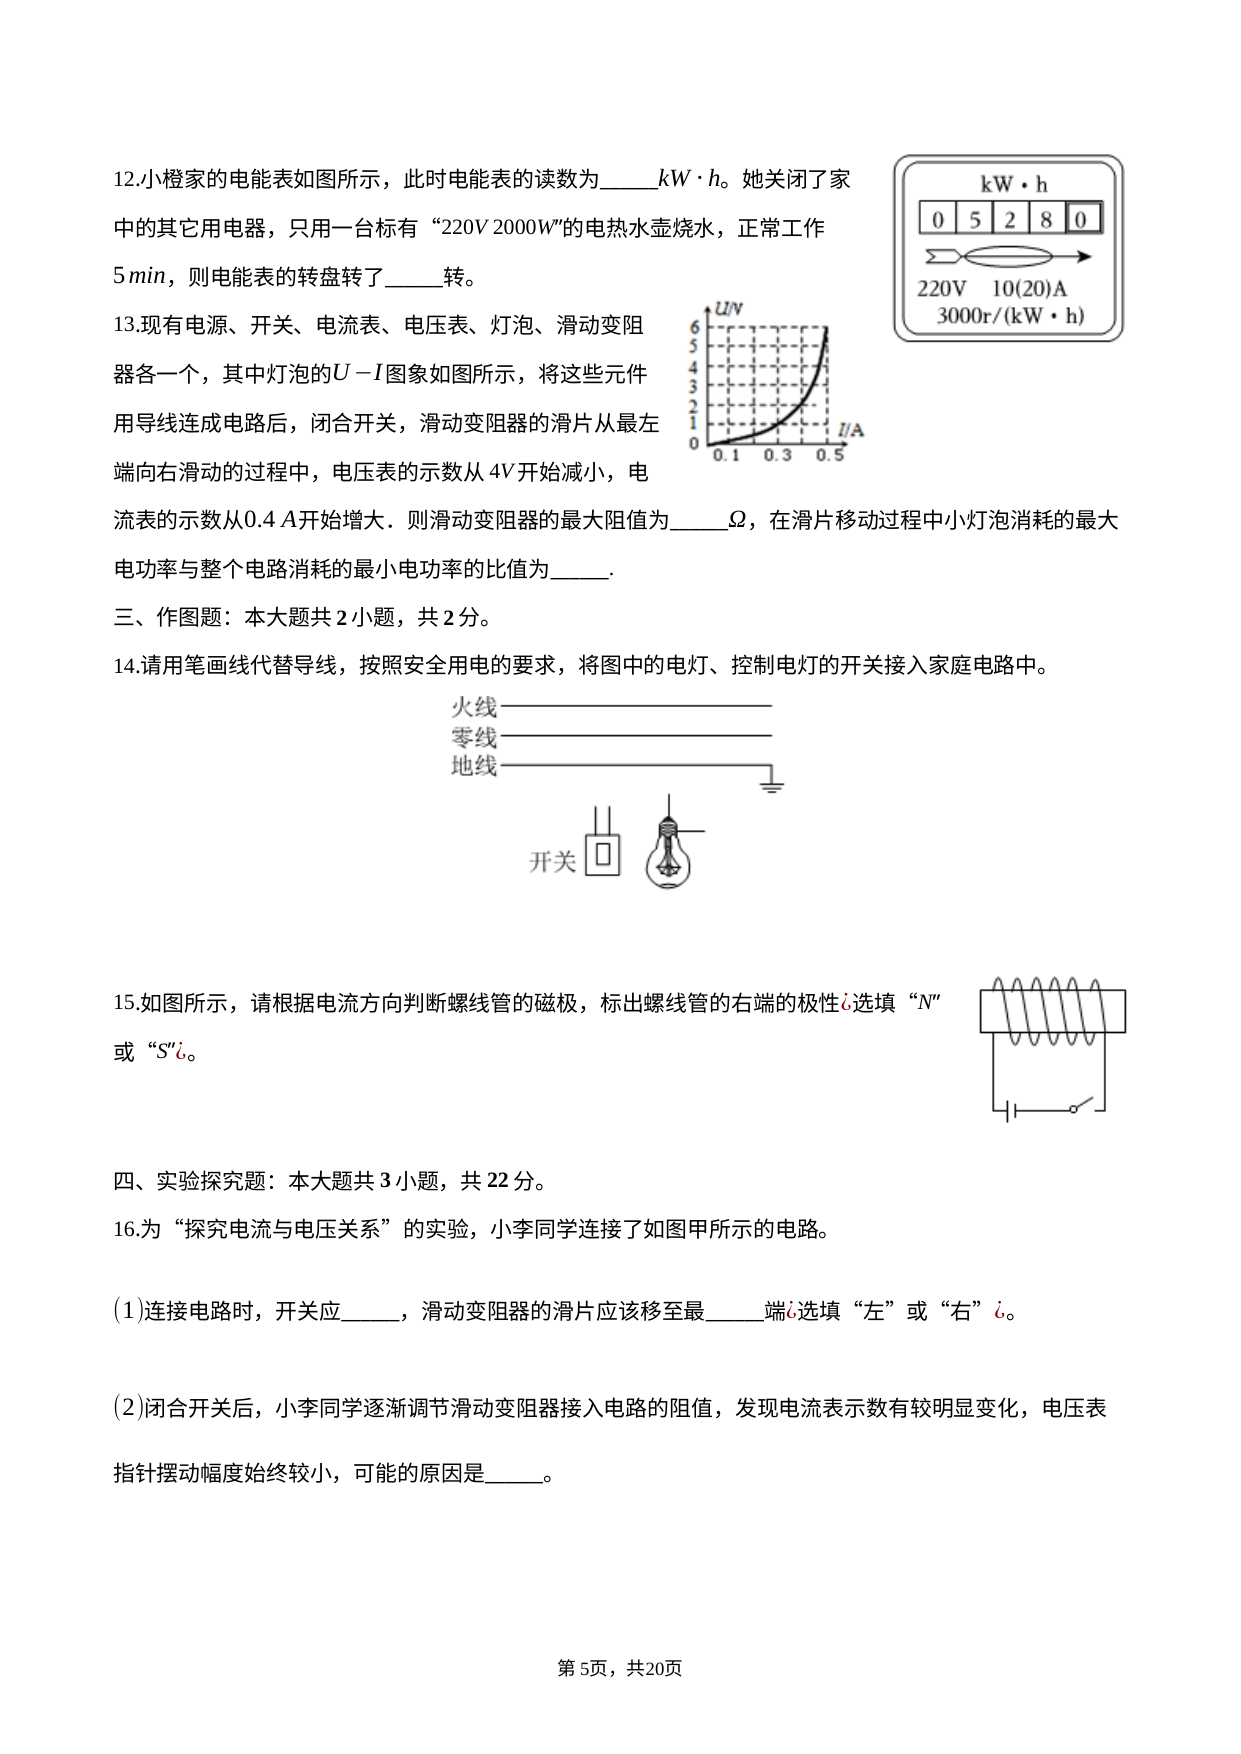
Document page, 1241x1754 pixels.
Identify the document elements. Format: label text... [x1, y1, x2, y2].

picture [888, 150, 1128, 347]
text 三、作图题：本大题共2小题，共2分。 [113, 600, 1127, 632]
text 15.如图所示，请根据电流方向判断螺线管的磁极，标出螺线管的右端的极性选填“N”或“S”。 [113, 985, 977, 1067]
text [113, 1212, 1127, 1488]
text 四、实验探究题：本大题共3小题，共22分。 [113, 1082, 1127, 1196]
picture [451, 696, 789, 895]
text 12.小橙家的电能表如图所示，此时电能表的读数为______。她关闭了家中的其它用电器，只用一台标有“220V 2000W”的电热水壶烧水，正常工作，则电能表的转盘转了______转。 [113, 162, 888, 292]
picture [977, 974, 1128, 1126]
text 13.现有电源、开关、电流表、电压表、灯泡、滑动变阻器各一个，其中灯泡的图象如图所示，将这些元件用导线连成电路后，闭合开关，滑动变阻器的滑片从最左端向右滑动的过程中，电压表的示数从4V开始减小，电流表的示数从开始增大．则滑动变阻器的最大阻值为______，在滑片移动过程中小灯泡消耗的最大电功率与整个电路消耗的最小电功率的比值为______. [113, 308, 1127, 584]
text 14.请用笔画线代替导线，按照安全用电的要求，将图中的电灯、控制电灯的开关接入家庭电路中。 [113, 648, 1127, 681]
picture [683, 296, 870, 466]
table_header [440, 697, 800, 985]
